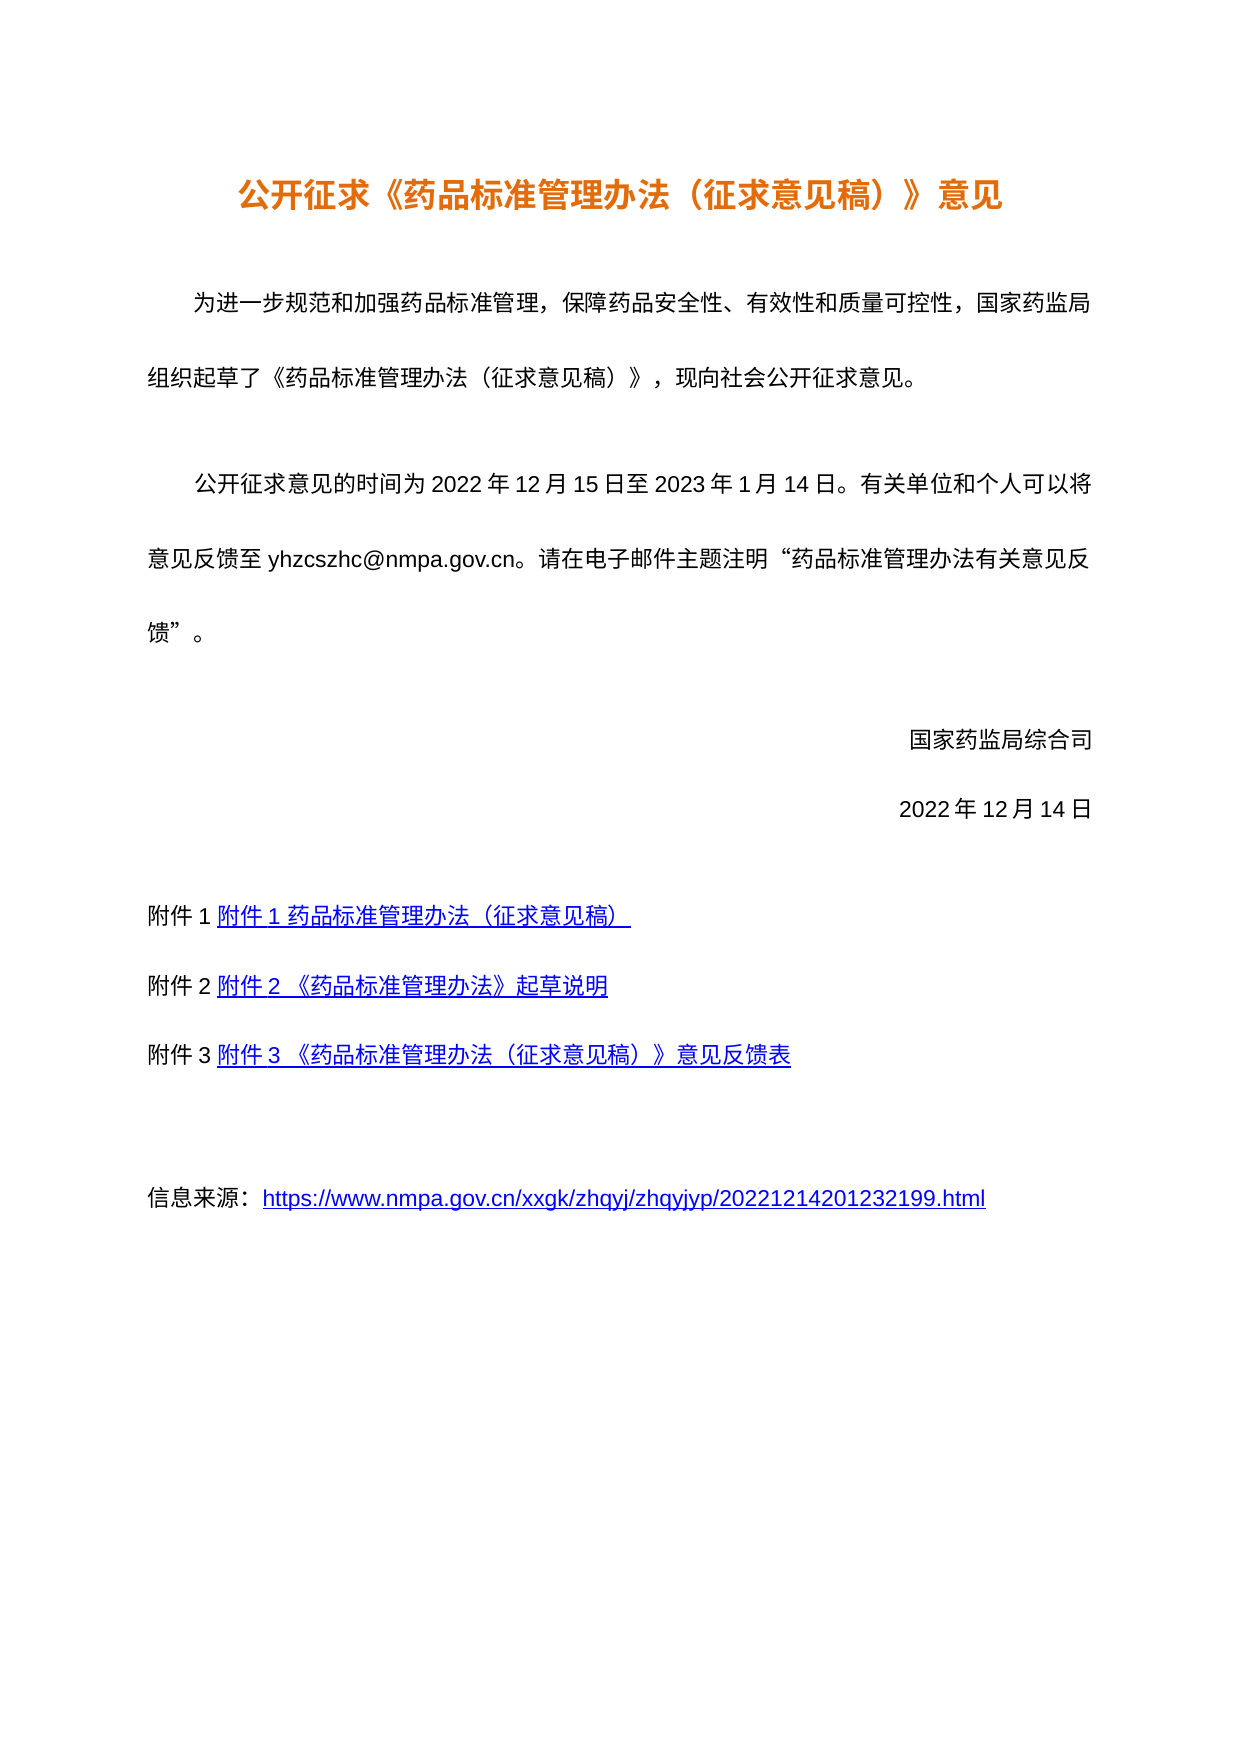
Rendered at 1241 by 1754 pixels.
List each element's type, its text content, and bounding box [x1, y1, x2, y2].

text 附件1 附件1 药品标准管理办法（征求意见稿） [148, 882, 1092, 947]
text 为进一步规范和加强药品标准管理，保障药品安全性、有效性和质量可控性，国家药监局组织起草了《药品标准管理办法（征求意见稿）》，现向社会公开征求意见。 [148, 269, 1092, 409]
text 2022年12月14日 [148, 776, 1092, 841]
text 附件3 附件3 《药品标准管理办法（征求意见稿）》意见反馈表 [148, 1022, 1092, 1087]
text 公开征求意见的时间为2022年12月15日至2023年1月14日。有关单位和个人可以将意见反馈至yhzcszhc@nmpa.gov.cn。请在电子邮件主题注明“药品标准管理办法有关意见反馈”。 [148, 450, 1092, 664]
text 国家药监局综合司 [148, 706, 1092, 771]
text 附件2 附件2 《药品标准管理办法》起草说明 [148, 952, 1092, 1017]
text 公开征求《药品标准管理办法（征求意见稿）》意见 [148, 161, 1092, 226]
text 信息来源：https://www.nmpa.gov.cn/xxgk/zhqyj/zhqyjyp/20221214201232199.html [148, 1164, 1092, 1229]
